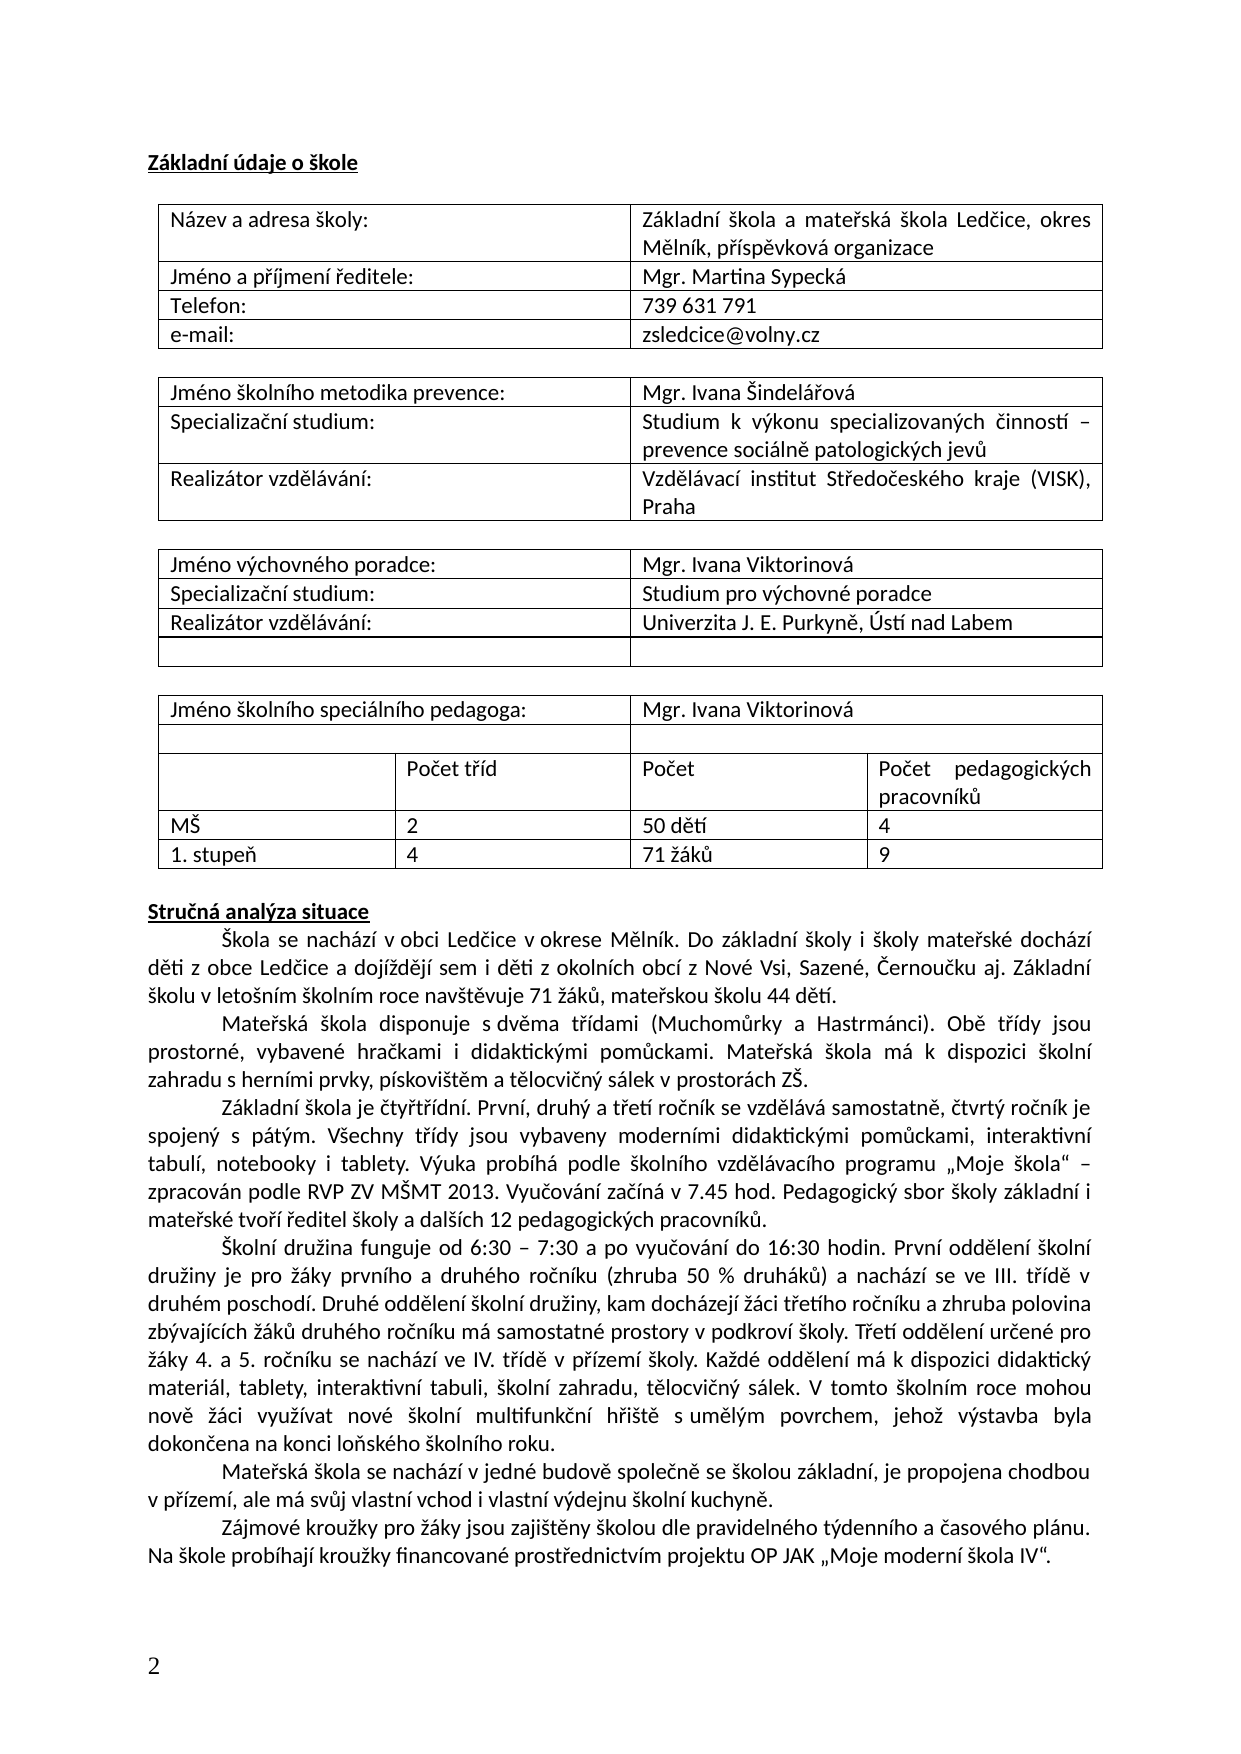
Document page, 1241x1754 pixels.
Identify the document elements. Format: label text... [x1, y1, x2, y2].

subtitle Stručná analýza situace [148, 897, 1093, 925]
table_cell Studium pro výchovné poradce [631, 579, 1102, 607]
table_cell 739 631 791 [631, 291, 1102, 319]
table_cell Vzdělávací institut Středočeského kraje (VISK), Praha [631, 464, 1102, 520]
table_cell Specializační studium: [159, 579, 630, 607]
table_cell e-mail: [159, 320, 630, 348]
table_cell Počet tříd [396, 754, 630, 810]
table_cell Jméno a příjmení ředitele: [159, 262, 630, 290]
table_cell 9 [868, 840, 1102, 868]
table_header Jméno výchovného poradce: [159, 550, 630, 578]
table_header Název a adresa školy: [159, 205, 630, 261]
table_cell [159, 638, 630, 666]
table_cell Počet [631, 754, 867, 810]
table_header Mgr. Ivana Viktorinová [631, 696, 1102, 724]
table_cell Univerzita J. E. Purkyně, Ústí nad Labem [631, 609, 1102, 636]
table_cell Telefon: [159, 291, 630, 319]
table_cell 50 dětí [631, 811, 867, 839]
text Zájmové kroužky pro žáky jsou zajištěny školou dle pravidelného týdenního a časového plánu. Na škole probíhají kroužky financované prostřednictvím projektu OP JAK „Moje moderní škola IV“. [148, 1513, 1093, 1569]
table_cell Specializační studium: [159, 407, 630, 463]
table_cell zsledcice@volny.cz [631, 320, 1102, 348]
table_header Jméno školního speciálního pedagoga: [159, 696, 630, 724]
table_cell Mgr. Martina Sypecká [631, 262, 1102, 290]
table_header Mgr. Ivana Šindelářová [631, 378, 1102, 406]
table_cell 1. stupeň [159, 840, 395, 868]
table_cell MŠ [159, 811, 395, 839]
table_cell [631, 725, 1102, 753]
text Škola se nachází v obci Ledčice v okrese Mělník. Do základní školy i školy mateřské dochází děti z obce Ledčice a dojíždějí sem i děti z okolních obcí z Nové Vsi, Sazené, Černoučku aj. Základní školu v letošním školním roce navštěvuje 71 žáků, mateřskou školu 44 dětí. [148, 925, 1093, 1009]
table_cell [631, 638, 1102, 666]
table_cell 4 [868, 811, 1102, 839]
table_cell Počet pedagogických pracovníků [868, 754, 1102, 810]
table_cell 2 [396, 811, 630, 839]
text Mateřská škola se nachází v jedné budově společně se školou základní, je propojena chodbou v přízemí, ale má svůj vlastní vchod i vlastní výdejnu školní kuchyně. [148, 1457, 1093, 1513]
text Mateřská škola disponuje s dvěma třídami (Muchomůrky a Hastrmánci). Obě třídy jsou prostorné, vybavené hračkami i didaktickými pomůckami. Mateřská škola má k dispozici školní zahradu s herními prvky, pískovištěm a tělocvičný sálek v prostorách ZŠ. [148, 1009, 1093, 1093]
table_cell Realizátor vzdělávání: [159, 464, 630, 520]
table_header Jméno školního metodika prevence: [159, 378, 630, 406]
table_cell [159, 725, 630, 753]
table_cell 4 [396, 840, 630, 868]
text Základní škola je čtyřtřídní. První, druhý a třetí ročník se vzdělává samostatně, čtvrtý ročník je spojený s pátým. Všechny třídy jsou vybaveny moderními didaktickými pomůckami, interaktivní tabulí, notebooky i tablety. Výuka probíhá podle školního vzdělávacího programu „Moje škola“ – zpracován podle RVP ZV MŠMT 2013. Vyučování začíná v 7.45 hod. Pedagogický sbor školy základní i mateřské tvoří ředitel školy a dalších 12 pedagogických pracovníků. [148, 1093, 1093, 1233]
text Školní družina funguje od 6:30 – 7:30 a po vyučování do 16:30 hodin. První oddělení školní družiny je pro žáky prvního a druhého ročníku (zhruba 50 % druháků) a nachází se ve III. třídě v druhém poschodí. Druhé oddělení školní družiny, kam docházejí žáci třetího ročníku a zhruba polovina zbývajících žáků druhého ročníku má samostatné prostory v podkroví školy. Třetí oddělení určené pro žáky 4. a 5. ročníku se nachází ve IV. třídě v přízemí školy. Každé oddělení má k dispozici didaktický materiál, tablety, interaktivní tabuli, školní zahradu, tělocvičný sálek. V tomto školním roce mohou nově žáci využívat nové školní multifunkční hřiště s umělým povrchem, jehož výstavba byla dokončena na konci loňského školního roku. [148, 1233, 1093, 1457]
table_cell Realizátor vzdělávání: [159, 609, 630, 636]
table_header Mgr. Ivana Viktorinová [631, 550, 1102, 578]
table_cell 71 žáků [631, 840, 867, 868]
subtitle Základní údaje o škole [148, 148, 1093, 176]
table_cell [159, 754, 395, 810]
table_cell Studium k výkonu specializovaných činností – prevence sociálně patologických jevů [631, 407, 1102, 463]
table_header Základní škola a mateřská škola Ledčice, okres Mělník, příspěvková organizace [631, 205, 1102, 261]
